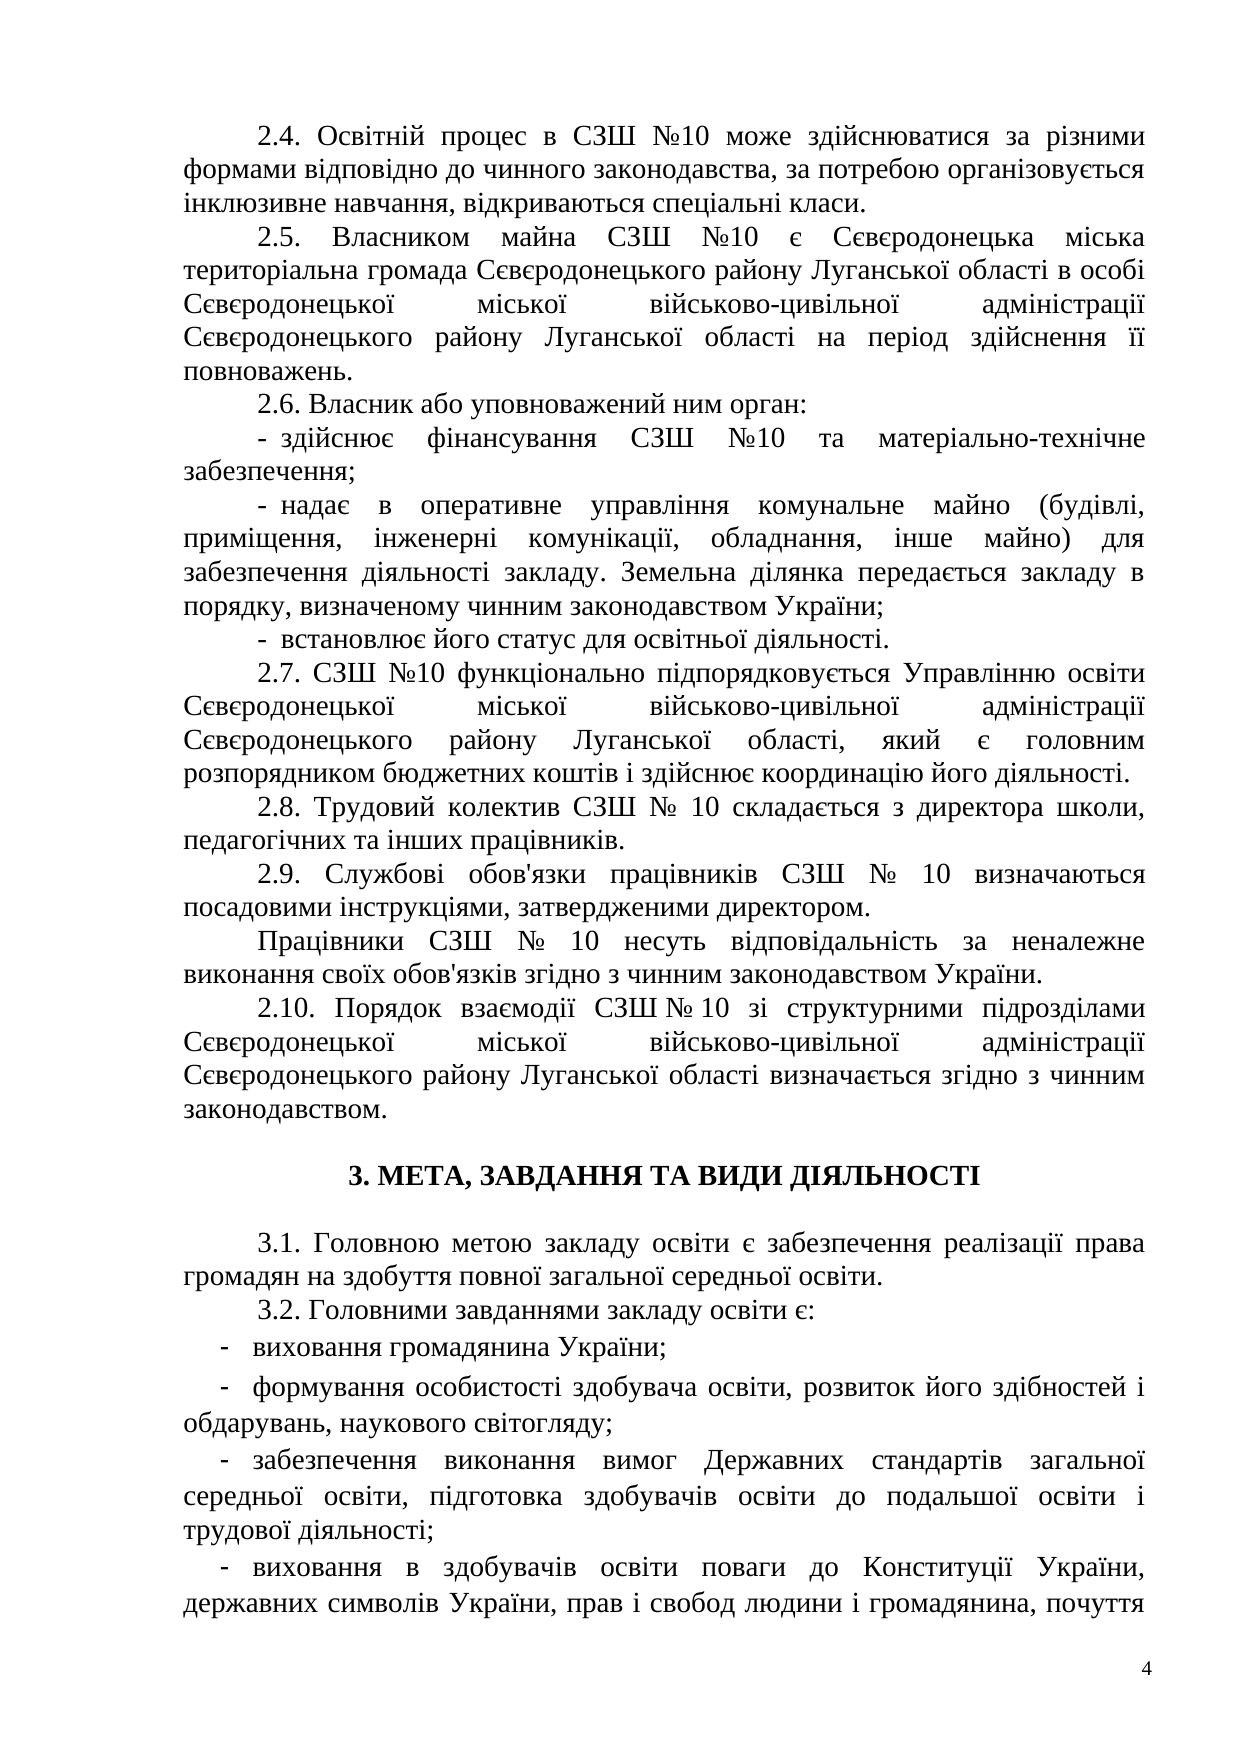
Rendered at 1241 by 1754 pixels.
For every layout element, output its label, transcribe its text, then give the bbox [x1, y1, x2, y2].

list 2.6. Власник або уповноважений ним орган: [183, 386, 1146, 420]
list 2.4. Освітній процес в СЗШ №10 може здійснюватися за різними формами відповідно до чинного законодавства, за потребою організовується інклюзивне навчання, відкриваються спеціальні класи. [183, 118, 1146, 219]
list встановлює його статус для освітньої діяльності. [183, 621, 1146, 655]
list формування особистості здобувача освіти, розвиток його здібностей і обдарувань, наукового світогляду; [183, 1365, 1146, 1438]
text 3.1. Головною метою закладу освіти є забезпечення реалізації права громадян на здобуття повної загальної середньої освіти. [183, 1225, 1146, 1292]
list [183, 1545, 1146, 1618]
list надає в оперативне управління комунальне майно (будівлі, приміщення, інженерні комунікації, обладнання, інше майно) для забезпечення діяльності закладу. Земельна ділянка передається закладу в порядку, визначеному чинним законодавством України; [183, 487, 1146, 621]
list 2.5. Власником майна СЗШ №10 є Сєвєродонецька міська територіальна громада Сєвєродонецького району Луганської області в особі Сєвєродонецької міської військово-цивільної адміністрації Сєвєродонецького району Луганської області на період здійснення її повноважень. [183, 219, 1146, 386]
text 2.9. Службові обов'язки працівників СЗШ № 10 визначаються посадовими інструкціями, затвердженими директором. [183, 856, 1146, 923]
list виховання громадянина України; [183, 1326, 1146, 1365]
text Працівники СЗШ № 10 несуть відповідальність за неналежне виконання своїх обов'язків згідно з чинним законодавством України. [183, 923, 1146, 990]
text 2.7. СЗШ №10 функціонально підпорядковується Управлінню освіти Сєвєродонецької міської військово-цивільної адміністрації Сєвєродонецького району Луганської області, який є головним розпорядником бюджетних коштів і здійснює координацію його діяльності. [183, 655, 1146, 789]
text 3.2. Головними завданнями закладу освіти є: [183, 1292, 1146, 1326]
text 2.8. Трудовий колектив СЗШ № 10 складається з директора школи, педагогічних та інших працівників. [183, 789, 1146, 856]
list забезпечення виконання вимог Державних стандартів загальної середньої освіти, підготовка здобувачів освіти до подальшої освіти і трудової діяльності; [183, 1438, 1146, 1545]
text 2.10. Порядок взаємодії СЗШ № 10 зі структурними підрозділами Сєвєродонецької міської військово-цивільної адміністрації Сєвєродонецького району Луганської області визначається згідно з чинним законодавством. [183, 990, 1146, 1124]
list здійснює фінансування СЗШ №10 та матеріально-технічне забезпечення; [183, 420, 1146, 487]
text 3. МЕТА, ЗАВДАННЯ ТА ВИДИ ДІЯЛЬНОСТІ [183, 1158, 1146, 1191]
